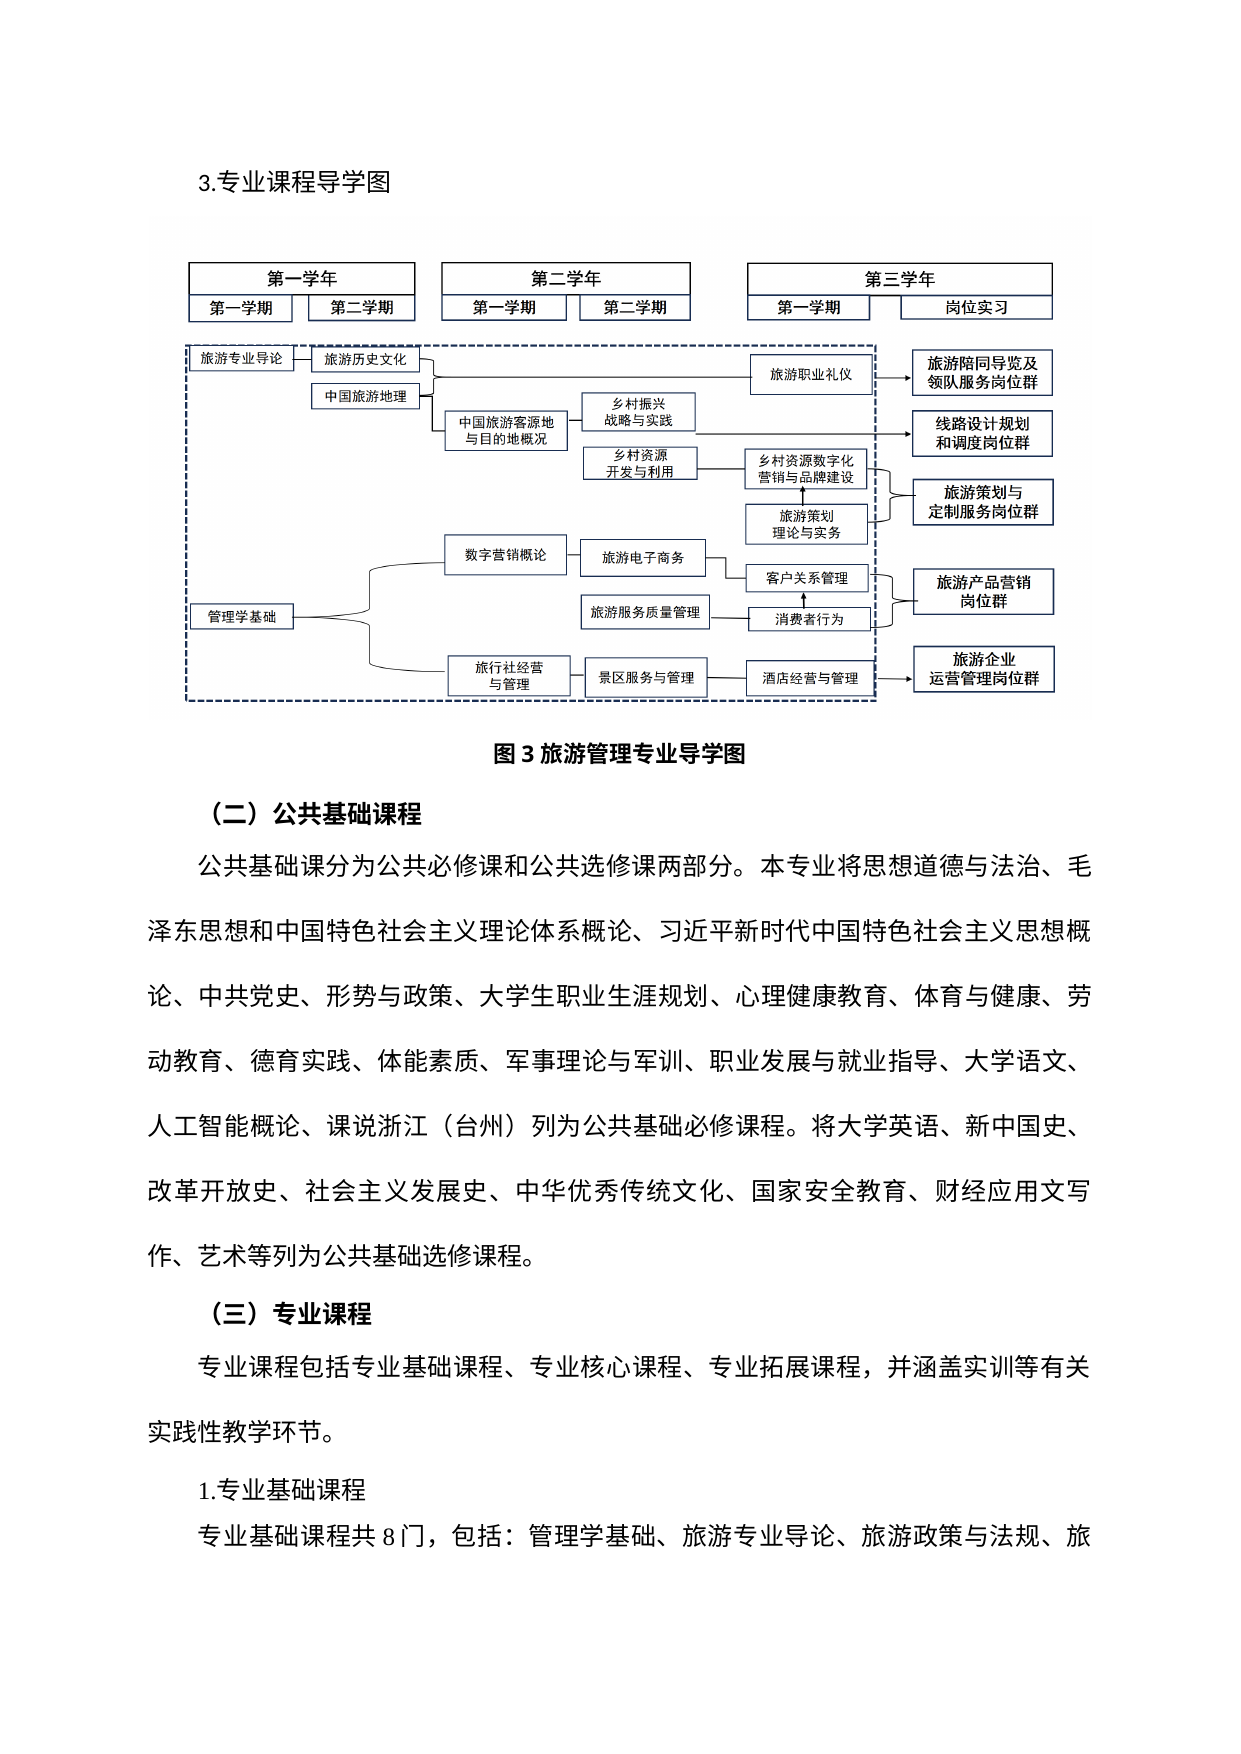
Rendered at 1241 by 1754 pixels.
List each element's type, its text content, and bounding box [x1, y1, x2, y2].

text （二）公共基础课程 [148, 786, 1093, 832]
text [148, 1509, 1093, 1555]
list 3.专业课程导学图 [148, 162, 1093, 198]
text 专业课程包括专业基础课程、专业核心课程、专业拓展课程，并涵盖实训等有关实践性教学环节。 [148, 1333, 1093, 1463]
text （三）专业课程 [148, 1287, 1093, 1333]
text 图3 旅游管理专业导学图 [148, 736, 1093, 770]
text 1.专业基础课程 [148, 1463, 1093, 1509]
picture [148, 216, 1092, 720]
text 公共基础课分为公共必修课和公共选修课两部分。本专业将思想道德与法治、毛泽东思想和中国特色社会主义理论体系概论、习近平新时代中国特色社会主义思想概论、中共党史、形势与政策、大学生职业生涯规划、心理健康教育、体育与健康、劳动教育、德育实践、体能素质、军事理论与军训、职业发展与就业指导、大学语文、人工智能概论、课说浙江（台州）列为公共基础必修课程。将大学英语、新中国史、改革开放史、社会主义发展史、中华优秀传统文化、国家安全教育、财经应用文写作、艺术等列为公共基础选修课程。 [148, 832, 1093, 1287]
